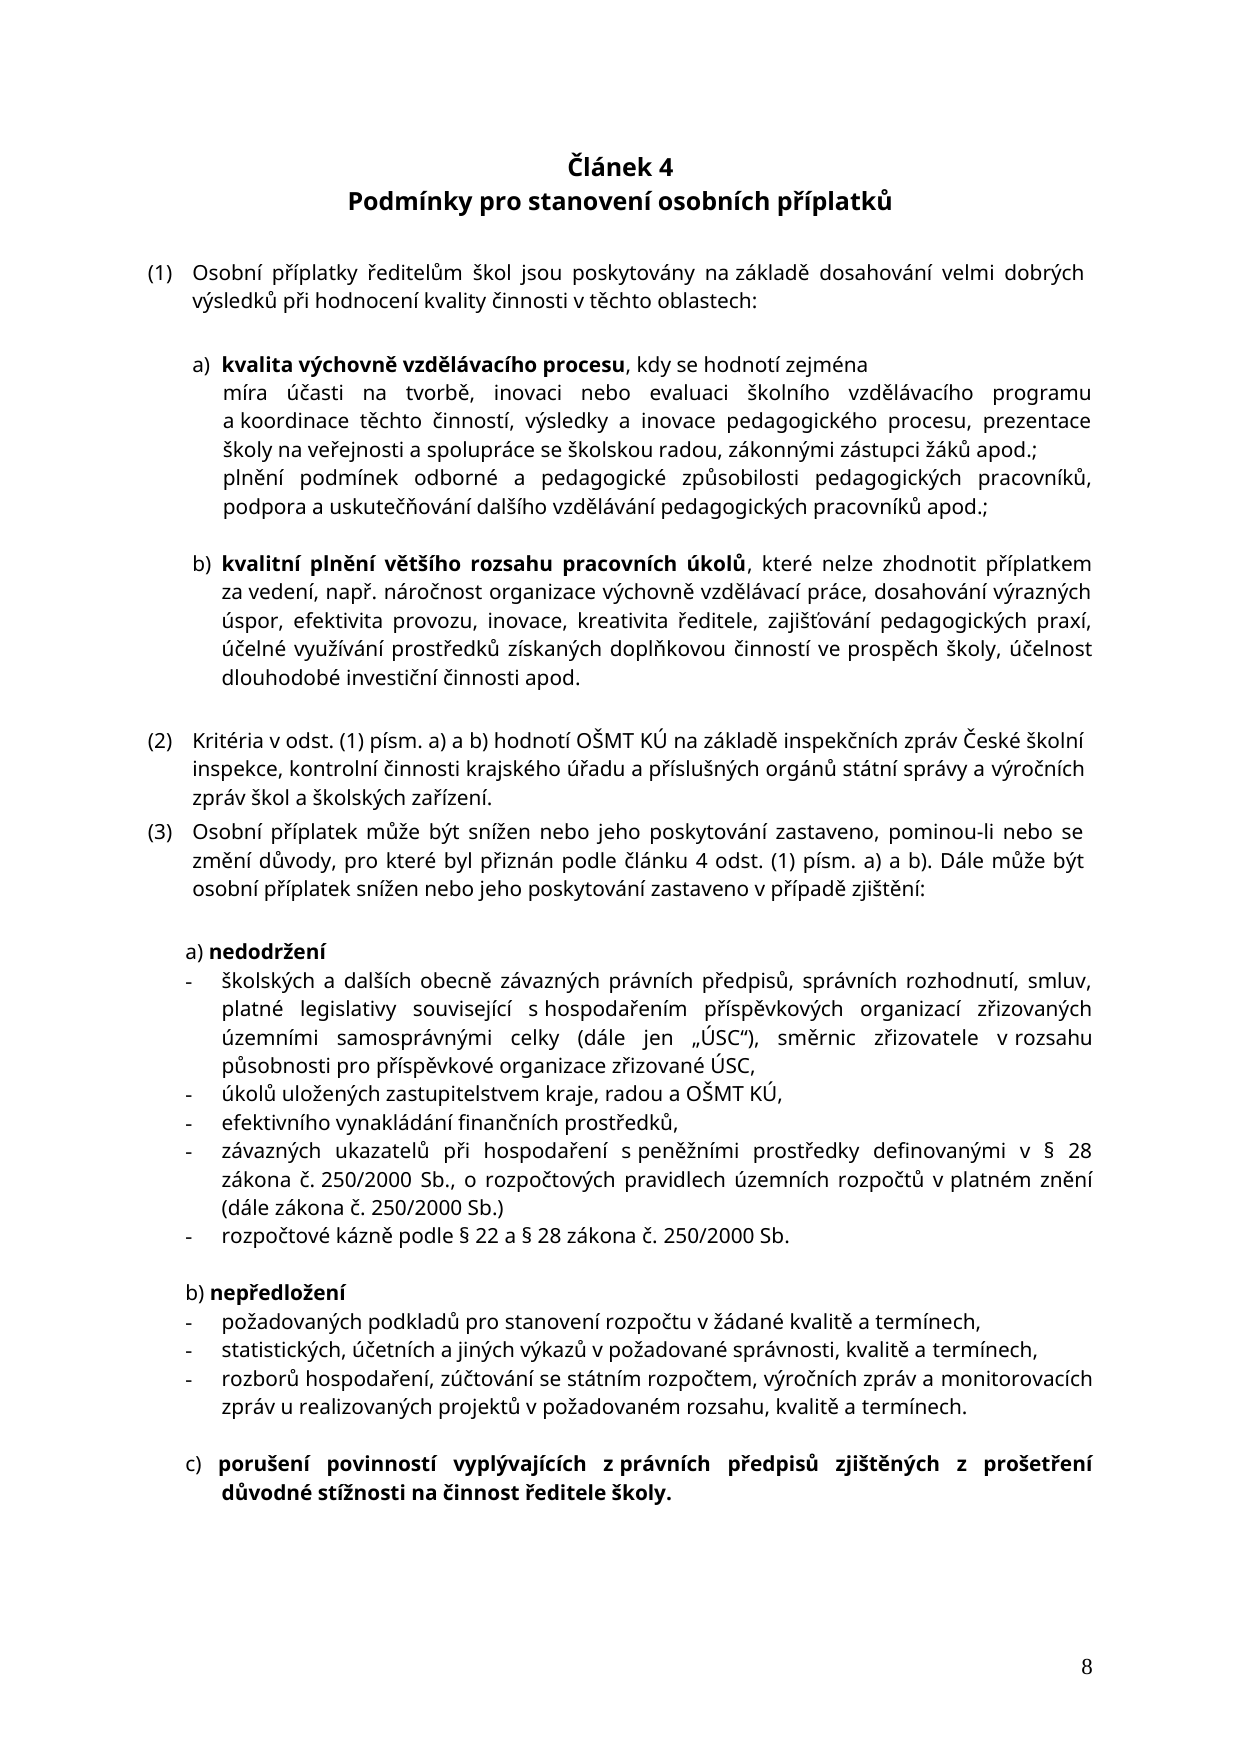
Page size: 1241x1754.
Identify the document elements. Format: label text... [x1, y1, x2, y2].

list rozpočtové kázně podle § 22 a § 28 zákona č. 250/2000 Sb. [185, 1222, 1093, 1250]
list rozborů hospodaření, zúčtování se státním rozpočtem, výročních zpráv a monitorovacích zpráv u realizovaných projektů v požadovaném rozsahu, kvalitě a termínech. [185, 1364, 1093, 1421]
subtitle Článek 4 Podmínky pro stanovení osobních příplatků [148, 150, 1093, 218]
list statistických, účetních a jiných výkazů v požadované správnosti, kvalitě a termínech, [185, 1335, 1093, 1364]
list Osobní příplatek může být snížen nebo jeho poskytování zastaveno, pominou-li nebo se změní důvody, pro které byl přiznán podle článku 4 odst. (1) písm. a) a b). Dále může být osobní příplatek snížen nebo jeho poskytování zastaveno v případě zjištění: [148, 817, 1085, 903]
list školských a dalších obecně závazných právních předpisů, správních rozhodnutí, smluv, platné legislativy související s hospodařením příspěvkových organizací zřizovaných územními samosprávnými celky (dále jen „ÚSC“), směrnic zřizovatele v rozsahu působnosti pro příspěvkové organizace zřizované ÚSC, [185, 966, 1093, 1079]
list kvalita výchovně vzdělávacího procesu, kdy se hodnotí zejména [192, 350, 1093, 378]
list úkolů uložených zastupitelstvem kraje, radou a OŠMT KÚ, [185, 1079, 1093, 1108]
text c) porušení povinností vyplývajících z právních předpisů zjištěných z prošetření důvodné stížnosti na činnost ředitele školy. [185, 1449, 1093, 1506]
text míra účasti na tvorbě, inovaci nebo evaluaci školního vzdělávacího programu a koordinace těchto činností, výsledky a inovace pedagogického procesu, prezentace školy na veřejnosti a spolupráce se školskou radou, zákonnými zástupci žáků apod.; [223, 378, 1093, 463]
list požadovaných podkladů pro stanovení rozpočtu v žádané kvalitě a termínech, [185, 1307, 1093, 1335]
text plnění podmínek odborné a pedagogické způsobilosti pedagogických pracovníků, podpora a uskutečňování dalšího vzdělávání pedagogických pracovníků apod.; [223, 463, 1093, 520]
text b) nepředložení [185, 1278, 1093, 1307]
list Osobní příplatky ředitelům škol jsou poskytovány na základě dosahování velmi dobrých výsledků při hodnocení kvality činnosti v těchto oblastech: [148, 258, 1085, 315]
list Kritéria v odst. (1) písm. a) a b) hodnotí OŠMT KÚ na základě inspekčních zpráv České školní inspekce, kontrolní činnosti krajského úřadu a příslušných orgánů státní správy a výročních zpráv škol a školských zařízení. [148, 726, 1085, 811]
list kvalitní plnění většího rozsahu pracovních úkolů, které nelze zhodnotit příplatkem za vedení, např. náročnost organizace výchovně vzdělávací práce, dosahování výrazných úspor, efektivita provozu, inovace, kreativita ředitele, zajišťování pedagogických praxí, účelné využívání prostředků získaných doplňkovou činností ve prospěch školy, účelnost dlouhodobé investiční činnosti apod. [192, 549, 1093, 691]
list závazných ukazatelů při hospodaření s peněžními prostředky definovanými v § 28 zákona č. 250/2000 Sb., o rozpočtových pravidlech územních rozpočtů v platném znění (dále zákona č. 250/2000 Sb.) [185, 1136, 1093, 1222]
list efektivního vynakládání finančních prostředků, [185, 1108, 1093, 1136]
text a) nedodržení [185, 937, 1093, 966]
